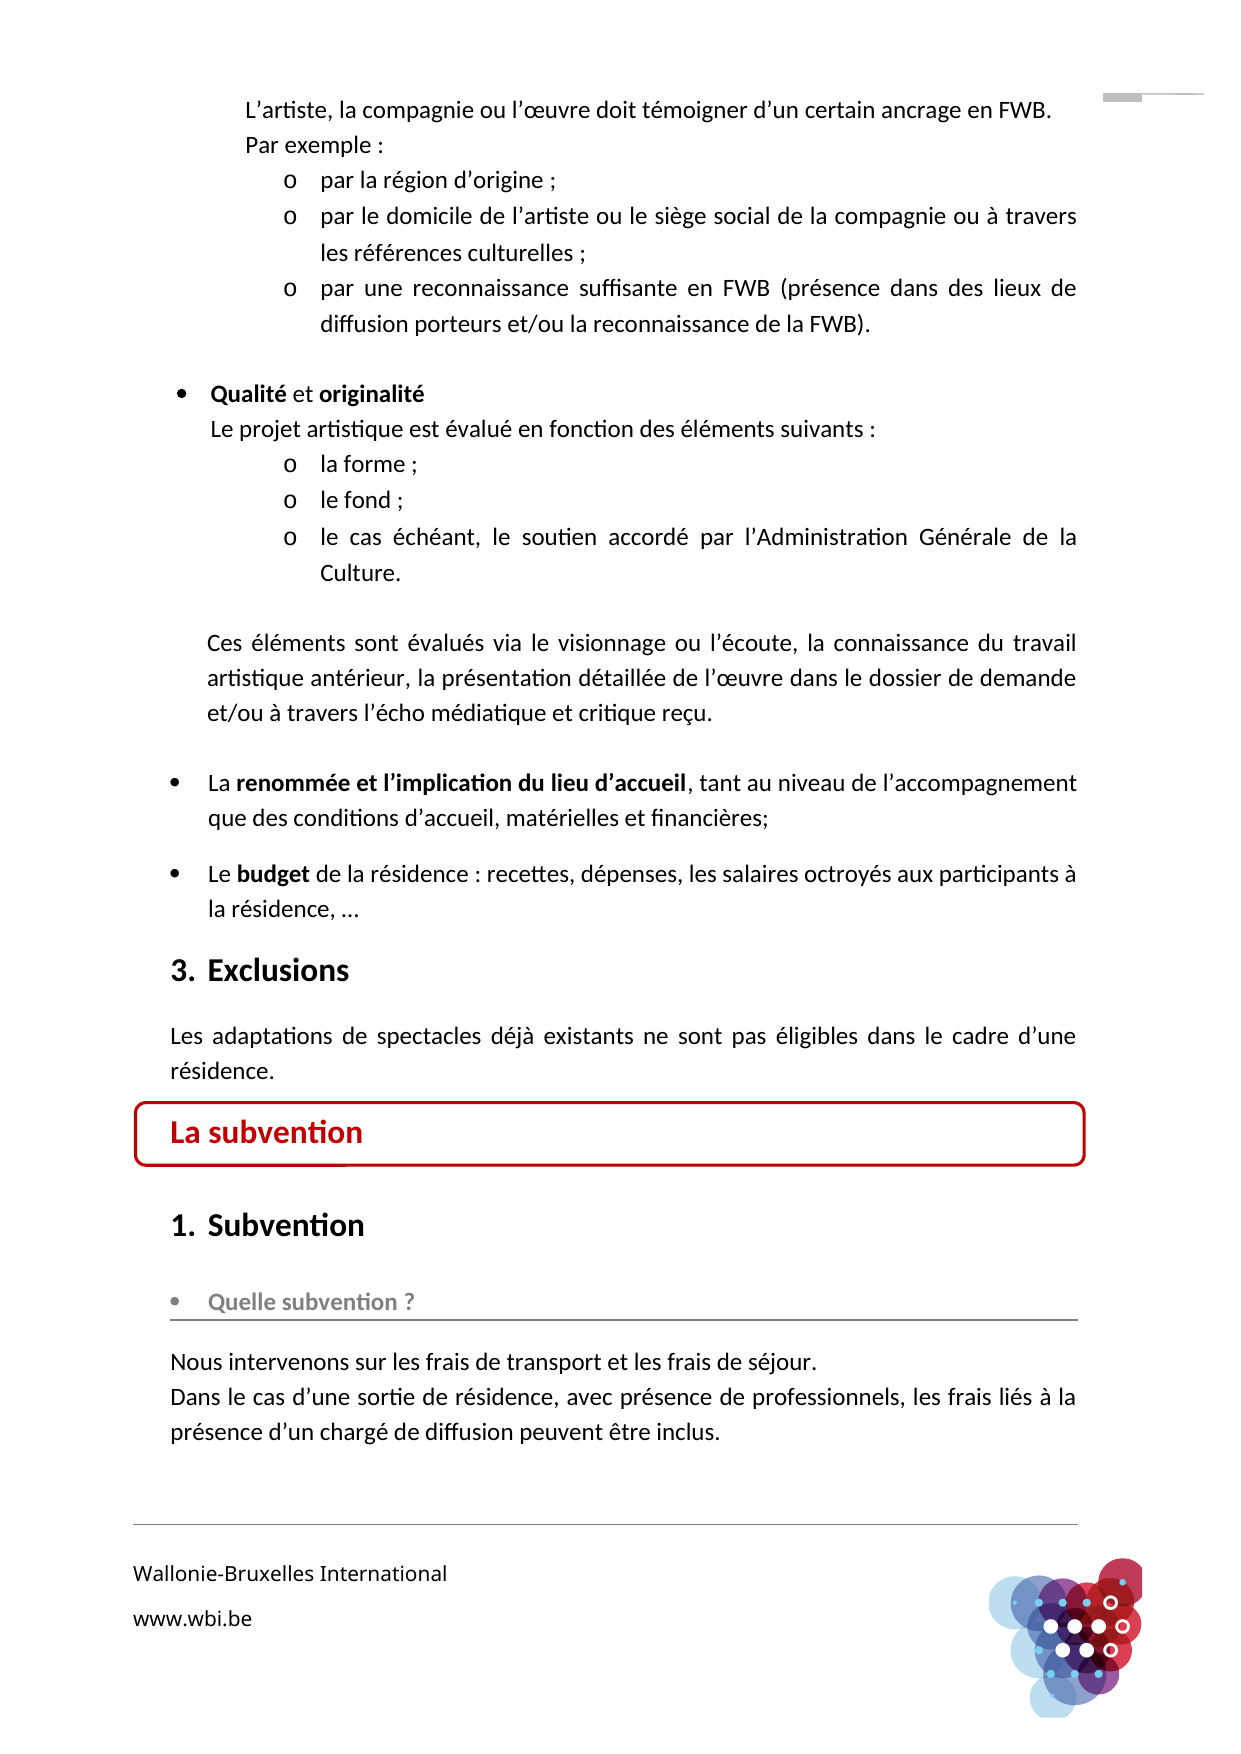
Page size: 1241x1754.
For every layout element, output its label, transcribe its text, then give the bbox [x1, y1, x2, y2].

text Nous intervenons sur les frais de transport et les frais de séjour. [170, 1346, 1078, 1377]
subtitle Quelle subvention ? [170, 1286, 1078, 1319]
text Ces éléments sont évalués via le visionnage ou l’écoute, la connaissance du travail artistique antérieur, la présentation détaillée de l’œuvre dans le dossier de demande et/ou à travers l’écho médiatique et critique reçu. [207, 627, 1078, 728]
subtitle La subvention [170, 1111, 1078, 1152]
list Qualité et originalité [177, 378, 1078, 408]
subtitle Subvention [170, 1204, 1078, 1245]
text Le projet artistique est évalué en fonction des éléments suivants : [177, 413, 1078, 443]
list le fond ; [283, 484, 1078, 516]
picture [988, 1558, 1142, 1718]
list par une reconnaissance suffisante en FWB (présence dans des lieux de diffusion porteurs et/ou la reconnaissance de la FWB). [283, 272, 1078, 338]
list par la région d’origine ; [283, 164, 1078, 196]
list Par exemple : [245, 129, 1078, 159]
list La renommée et l’implication du lieu d’accueil, tant au niveau de l’accompagnement que des conditions d’accueil, matérielles et financières; [170, 767, 1078, 833]
list la forme ; [283, 448, 1078, 480]
subtitle Exclusions [170, 949, 1078, 989]
text Les adaptations de spectacles déjà existants ne sont pas éligibles dans le cadre d’une résidence. [170, 1020, 1078, 1086]
list L’artiste, la compagnie ou l’œuvre doit témoigner d’un certain ancrage en FWB. [245, 94, 1078, 124]
list Le budget de la résidence : recettes, dépenses, les salaires octroyés aux participants à la résidence, … [170, 858, 1078, 923]
list le cas échéant, le soutien accordé par l’Administration Générale de la Culture. [283, 521, 1078, 588]
list par le domicile de l’artiste ou le siège social de la compagnie ou à travers les références culturelles ; [283, 200, 1078, 267]
text Dans le cas d’une sortie de résidence, avec présence de professionnels, les frais liés à la présence d’un chargé de diffusion peuvent être inclus. [170, 1381, 1078, 1447]
